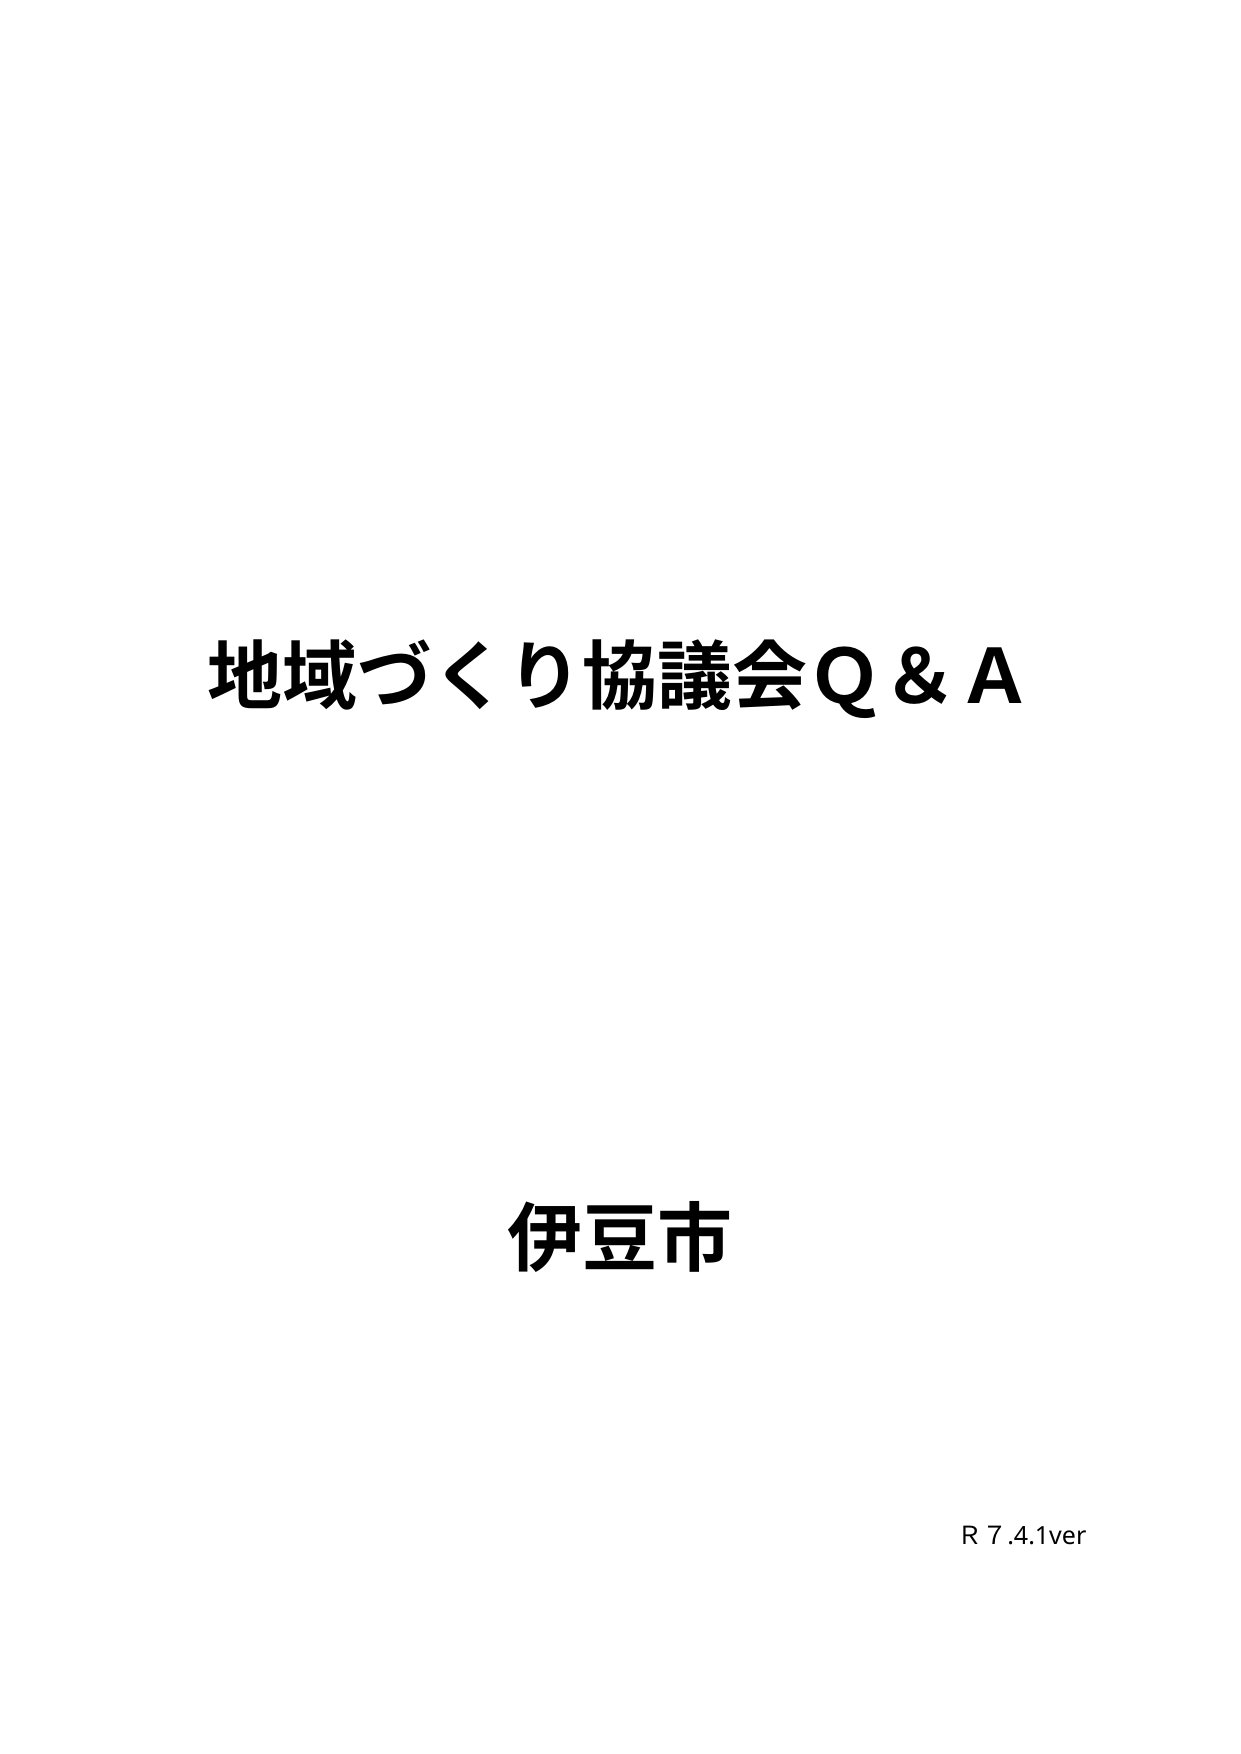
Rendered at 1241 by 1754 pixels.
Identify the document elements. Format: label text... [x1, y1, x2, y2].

text 伊豆市 [112, 1177, 1128, 1289]
text Ｒ７.4.1ver [134, 1514, 1086, 1552]
text 地域づくり協議会Ｑ＆Ａ [112, 614, 1128, 727]
